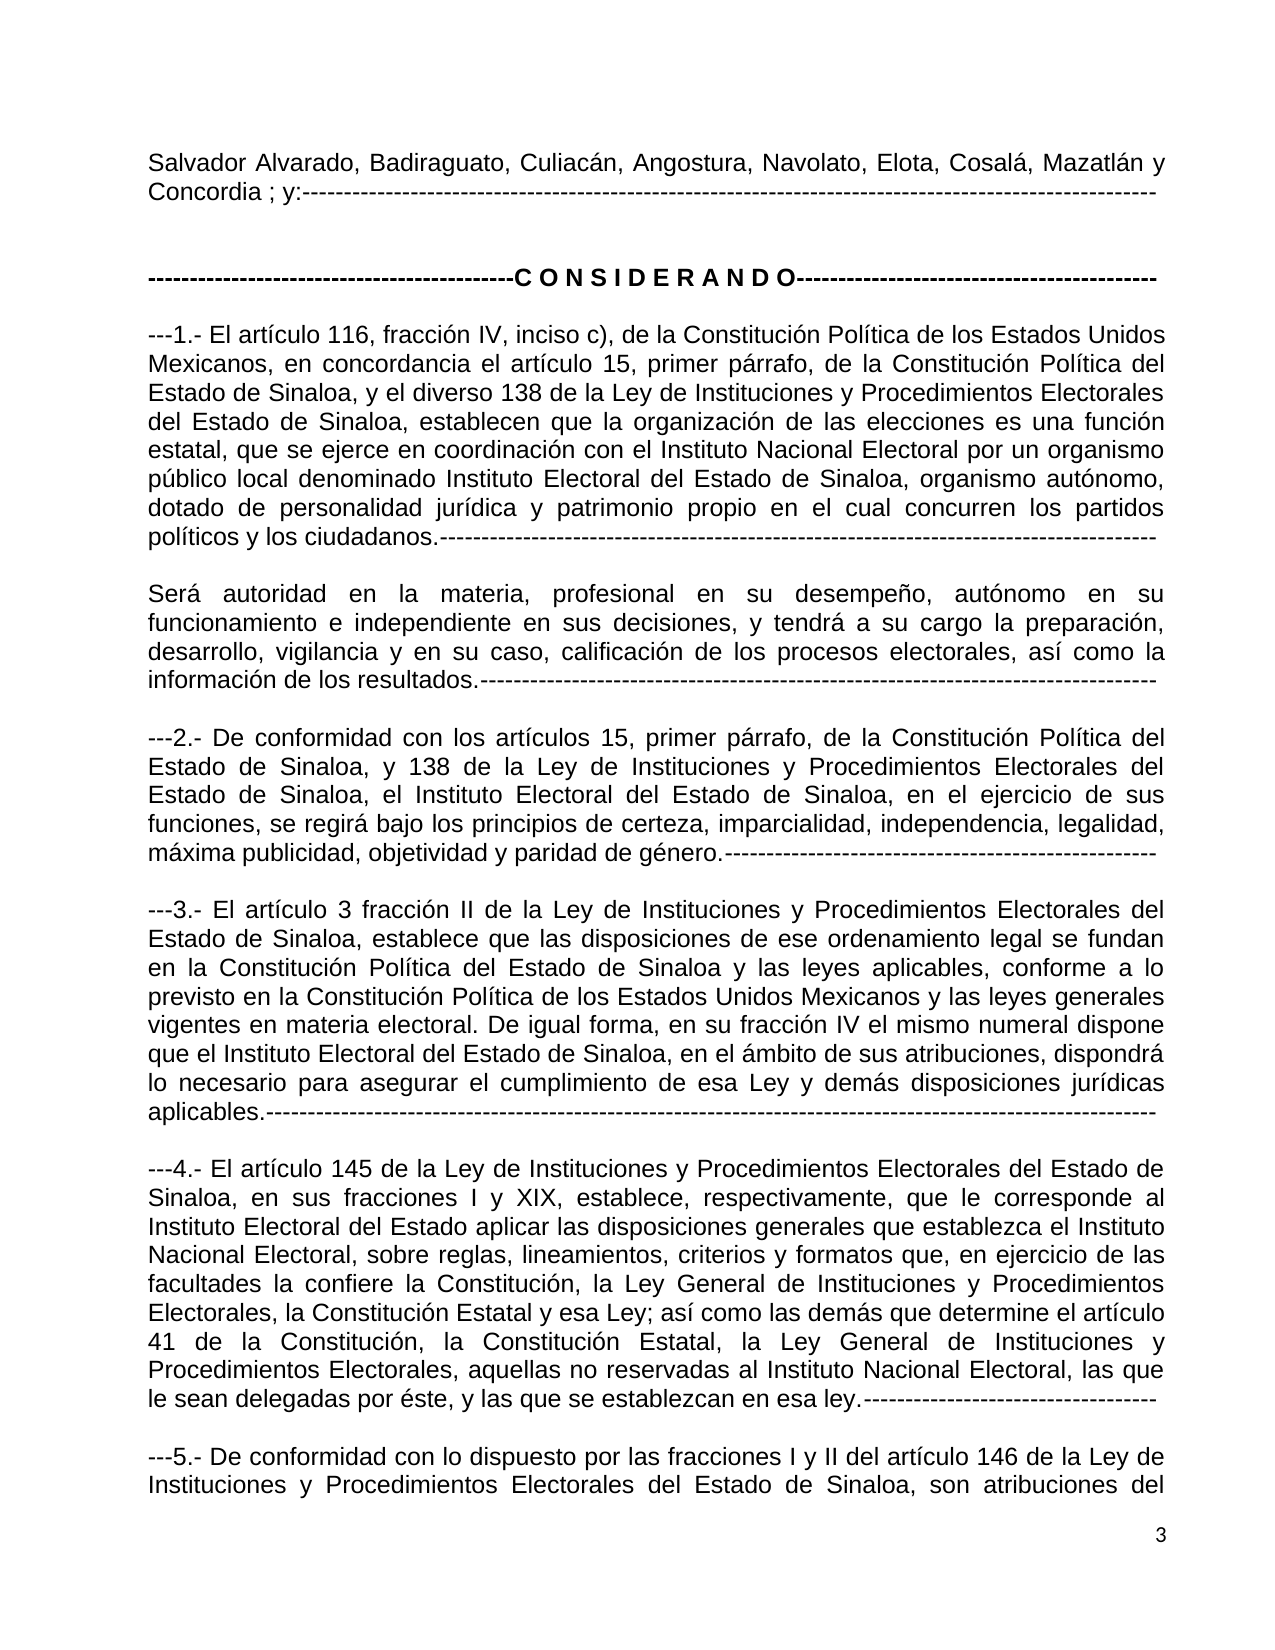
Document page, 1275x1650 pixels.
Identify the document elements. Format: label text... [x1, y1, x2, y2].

text ---2.- De conformidad con los artículos 15, primer párrafo, de la Constitución Política del Estado de Sinaloa, y 138 de la Ley de Instituciones y Procedimientos Electorales del Estado de Sinaloa, el Instituto Electoral del Estado de Sinaloa, en el ejercicio de sus funciones, se regirá bajo los principios de certeza, imparcialidad, independencia, legalidad, máxima publicidad, objetividad y paridad de género. [148, 723, 1167, 866]
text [148, 148, 1167, 205]
text --------------------------------------------C O N S I D E R A N D O [148, 263, 1167, 291]
text ---1.- El artículo 116, fracción IV, inciso c), de la Constitución Política de los Estados Unidos Mexicanos, en concordancia el artículo 15, primer párrafo, de la Constitución Política del Estado de Sinaloa, y el diverso 138 de la Ley de Instituciones y Procedimientos Electorales del Estado de Sinaloa, establecen que la organización de las elecciones es una función estatal, que se ejerce en coordinación con el Instituto Nacional Electoral por un organismo público local denominado Instituto Electoral del Estado de Sinaloa, organismo autónomo, dotado de personalidad jurídica y patrimonio propio en el cual concurren los partidos políticos y los ciudadanos. [148, 320, 1167, 550]
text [148, 1441, 1167, 1499]
text ---4.- El artículo 145 de la Ley de Instituciones y Procedimientos Electorales del Estado de Sinaloa, en sus fracciones I y XIX, establece, respectivamente, que le corresponde al Instituto Electoral del Estado aplicar las disposiciones generales que establezca el Instituto Nacional Electoral, sobre reglas, lineamientos, criterios y formatos que, en ejercicio de las facultades la confiere la Constitución, la Ley General de Instituciones y Procedimientos Electorales, la Constitución Estatal y esa Ley; así como las demás que determine el artículo 41 de la Constitución, la Constitución Estatal, la Ley General de Instituciones y Procedimientos Electorales, aquellas no reservadas al Instituto Nacional Electoral, las que le sean delegadas por éste, y las que se establezcan en esa ley. [148, 1154, 1167, 1413]
text Será autoridad en la materia, profesional en su desempeño, autónomo en su funcionamiento e independiente en sus decisiones, y tendrá a su cargo la preparación, desarrollo, vigilancia y en su caso, calificación de los procesos electorales, así como la información de los resultados. [148, 579, 1167, 694]
text ---3.- El artículo 3 fracción II de la Ley de Instituciones y Procedimientos Electorales del Estado de Sinaloa, establece que las disposiciones de ese ordenamiento legal se fundan en la Constitución Política del Estado de Sinaloa y las leyes aplicables, conforme a lo previsto en la Constitución Política de los Estados Unidos Mexicanos y las leyes generales vigentes en materia electoral. De igual forma, en su fracción IV el mismo numeral dispone que el Instituto Electoral del Estado de Sinaloa, en el ámbito de sus atribuciones, dispondrá lo necesario para asegurar el cumplimiento de esa Ley y demás disposiciones jurídicas aplicables. [148, 895, 1167, 1125]
